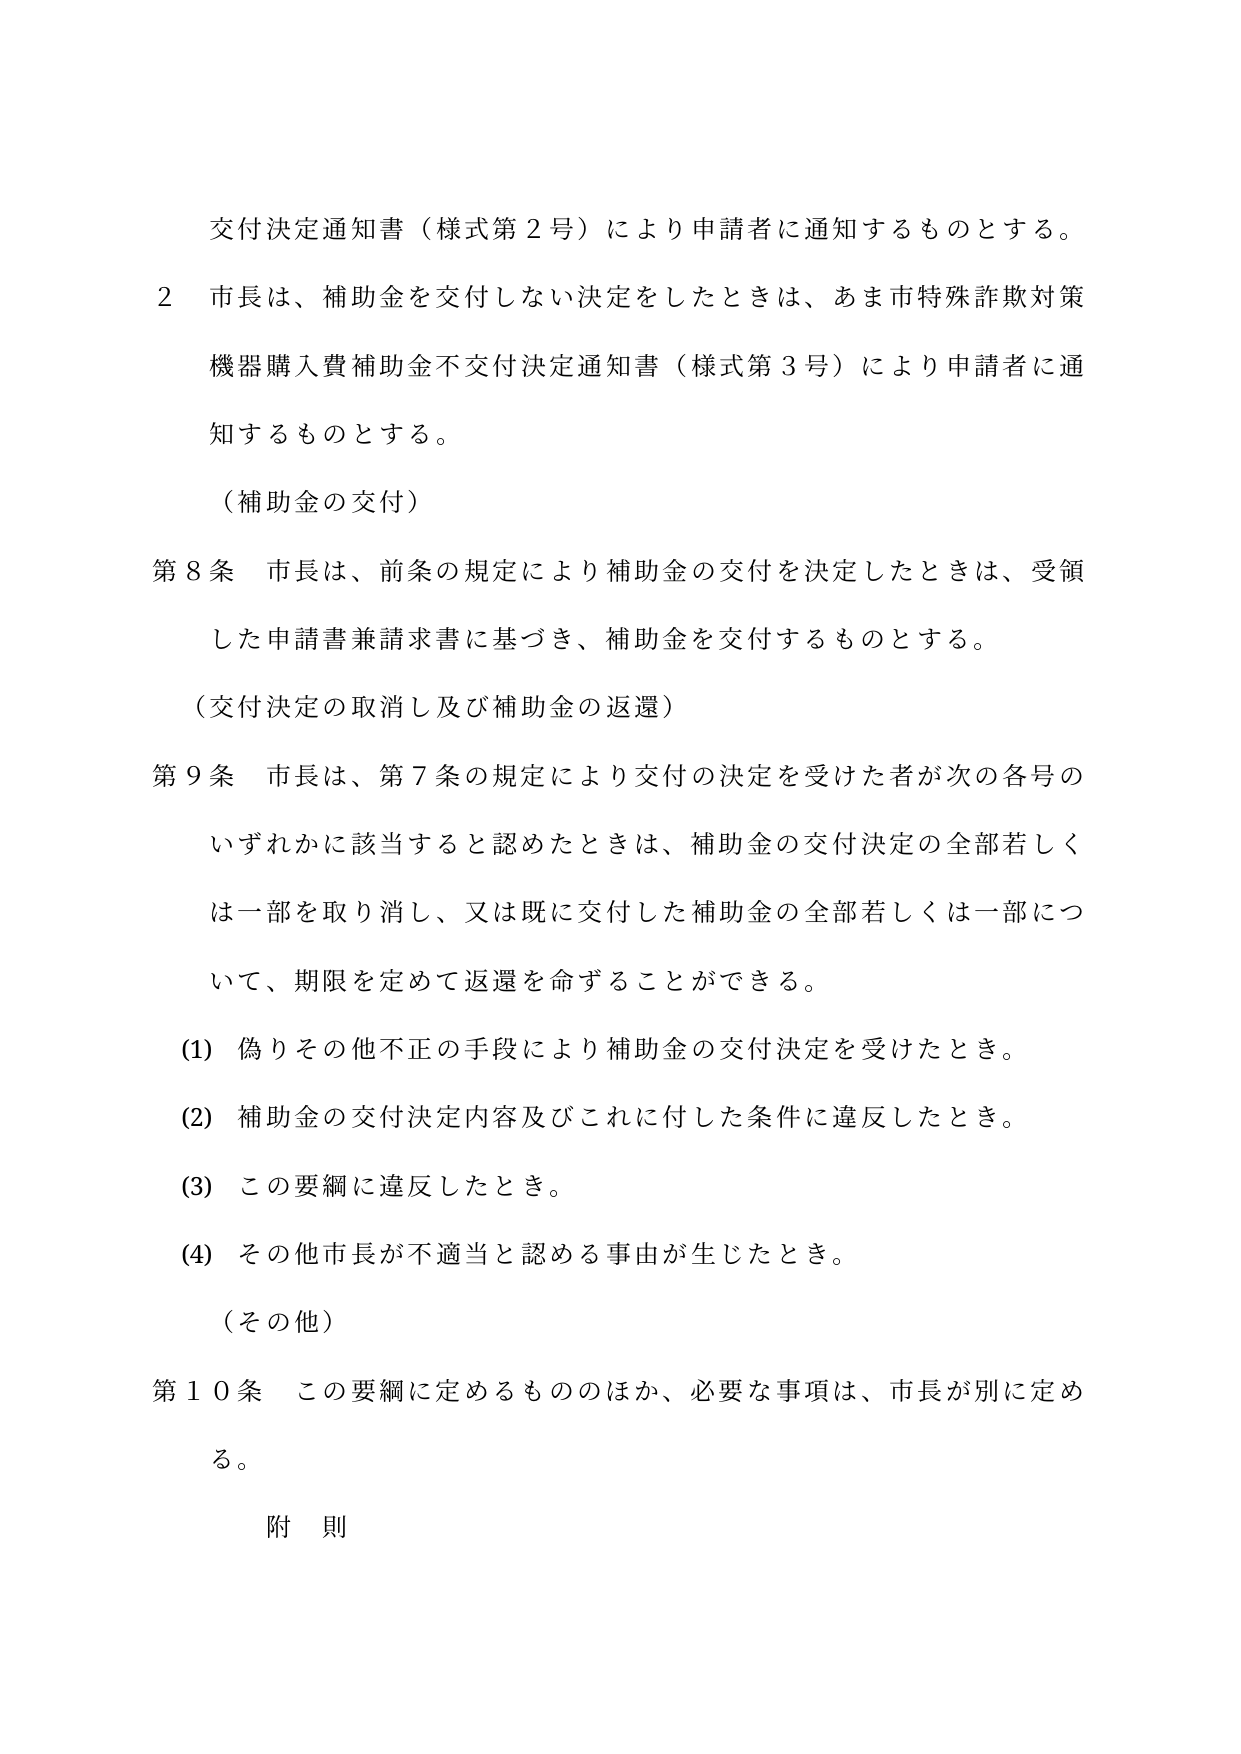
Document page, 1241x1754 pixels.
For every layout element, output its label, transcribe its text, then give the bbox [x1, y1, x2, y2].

text (2) 補助金の交付決定内容及びこれに付した条件に違反したとき。 [178, 1082, 1088, 1150]
text (1) 偽りその他不正の手段により補助金の交付決定を受けたとき。 [178, 1014, 1088, 1082]
text 第８条 市長は、前条の規定により補助金の交付を決定したときは、受領した申請書兼請求書に基づき、補助金を交付するものとする。 [153, 535, 1088, 672]
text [153, 194, 1088, 262]
text (4) その他市長が不適当と認める事由が生じたとき。 [178, 1219, 1088, 1287]
text ２ 市長は、補助金を交付しない決定をしたときは、あま市特殊詐欺対策機器購入費補助金不交付決定通知書（様式第３号）により申請者に通知するものとする。 [153, 262, 1088, 467]
text 第１０条 この要綱に定めるもののほか、必要な事項は、市長が別に定める。 [153, 1355, 1088, 1492]
text （補助金の交付） [153, 467, 1088, 535]
text （その他） [153, 1287, 1088, 1355]
text 第９条 市長は、第７条の規定により交付の決定を受けた者が次の各号のいずれかに該当すると認めたときは、補助金の交付決定の全部若しくは一部を取り消し、又は既に交付した補助金の全部若しくは一部について、期限を定めて返還を命ずることができる。 [153, 740, 1088, 1014]
text (3) この要綱に違反したとき。 [178, 1150, 1088, 1219]
text （交付決定の取消し及び補助金の返還） [178, 672, 1088, 740]
text 附 則 [153, 1492, 1088, 1560]
